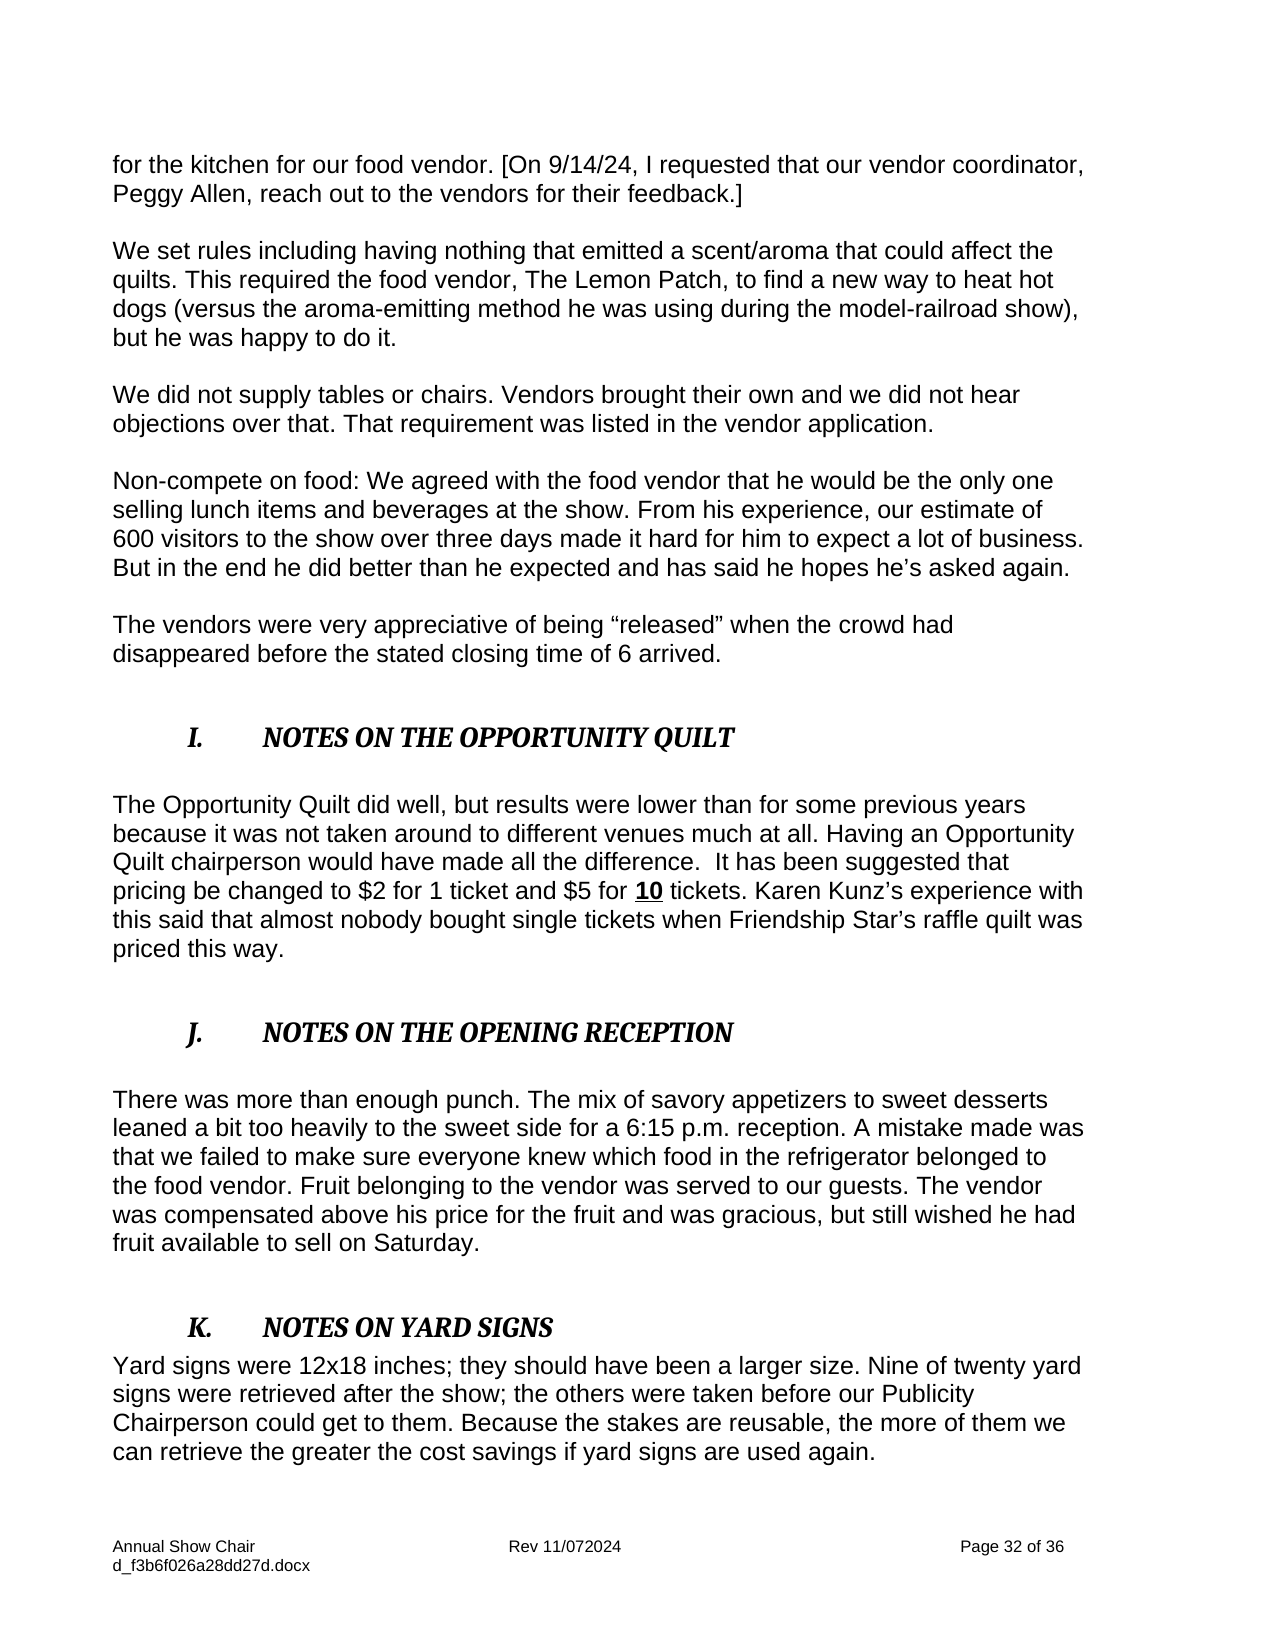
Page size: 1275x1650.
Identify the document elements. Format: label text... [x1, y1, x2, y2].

text The Opportunity Quilt did well, but results were lower than for some previous years because it was not taken around to different venues much at all. Having an Opportunity Quilt chairperson would have made all the difference. It has been suggested that pricing be changed to $2 for 1 ticket and $5 for 10 tickets. Karen Kunz’s experience with this said that almost nobody bought single tickets when Friendship Star’s raffle quilt was priced this way. [112, 790, 1087, 962]
text Non-compete on food: We agreed with the food vendor that he would be the only one selling lunch items and beverages at the show. From his experience, our estimate of 600 visitors to the show over three days made it hard for him to expect a lot of business. But in the end he did better than he expected and has said he hopes he’s asked again. [112, 466, 1087, 581]
subtitle NOTES ON THE OPPORTUNITY QUILT [187, 721, 1087, 755]
text Yard signs were 12x18 inches; they should have been a larger size. Nine of twenty yard signs were retrieved after the show; the others were taken before our Publicity Chairperson could get to them. Because the stakes are reusable, the more of them we can retrieve the greater the cost savings if yard signs are used again. [112, 1351, 1087, 1466]
subtitle NOTES ON YARD SIGNS [187, 1311, 1087, 1344]
subtitle NOTES ON THE OPENING RECEPTION [187, 1016, 1087, 1049]
text We did not supply tables or chairs. Vendors brought their own and we did not hear objections over that. That requirement was listed in the vendor application. [112, 380, 1087, 437]
text The vendors were very appreciative of being “released” when the crowd had disappeared before the stated closing time of 6 arrived. [112, 610, 1087, 667]
text We set rules including having nothing that emitted a scent/aroma that could affect the quilts. This required the food vendor, The Lemon Patch, to find a new way to heat hot dogs (versus the aroma-emitting method he was using during the model-railroad show), but he was happy to do it. [112, 236, 1087, 351]
text There was more than enough punch. The mix of savory appetizers to sweet desserts leaned a bit too heavily to the sweet side for a 6:15 p.m. reception. A mistake made was that we failed to make sure everyone knew which food in the refrigerator belonged to the food vendor. Fruit belonging to the vendor was served to our guests. The vendor was compensated above his price for the fruit and was gracious, but still wished he had fruit available to sell on Saturday. [112, 1084, 1087, 1257]
